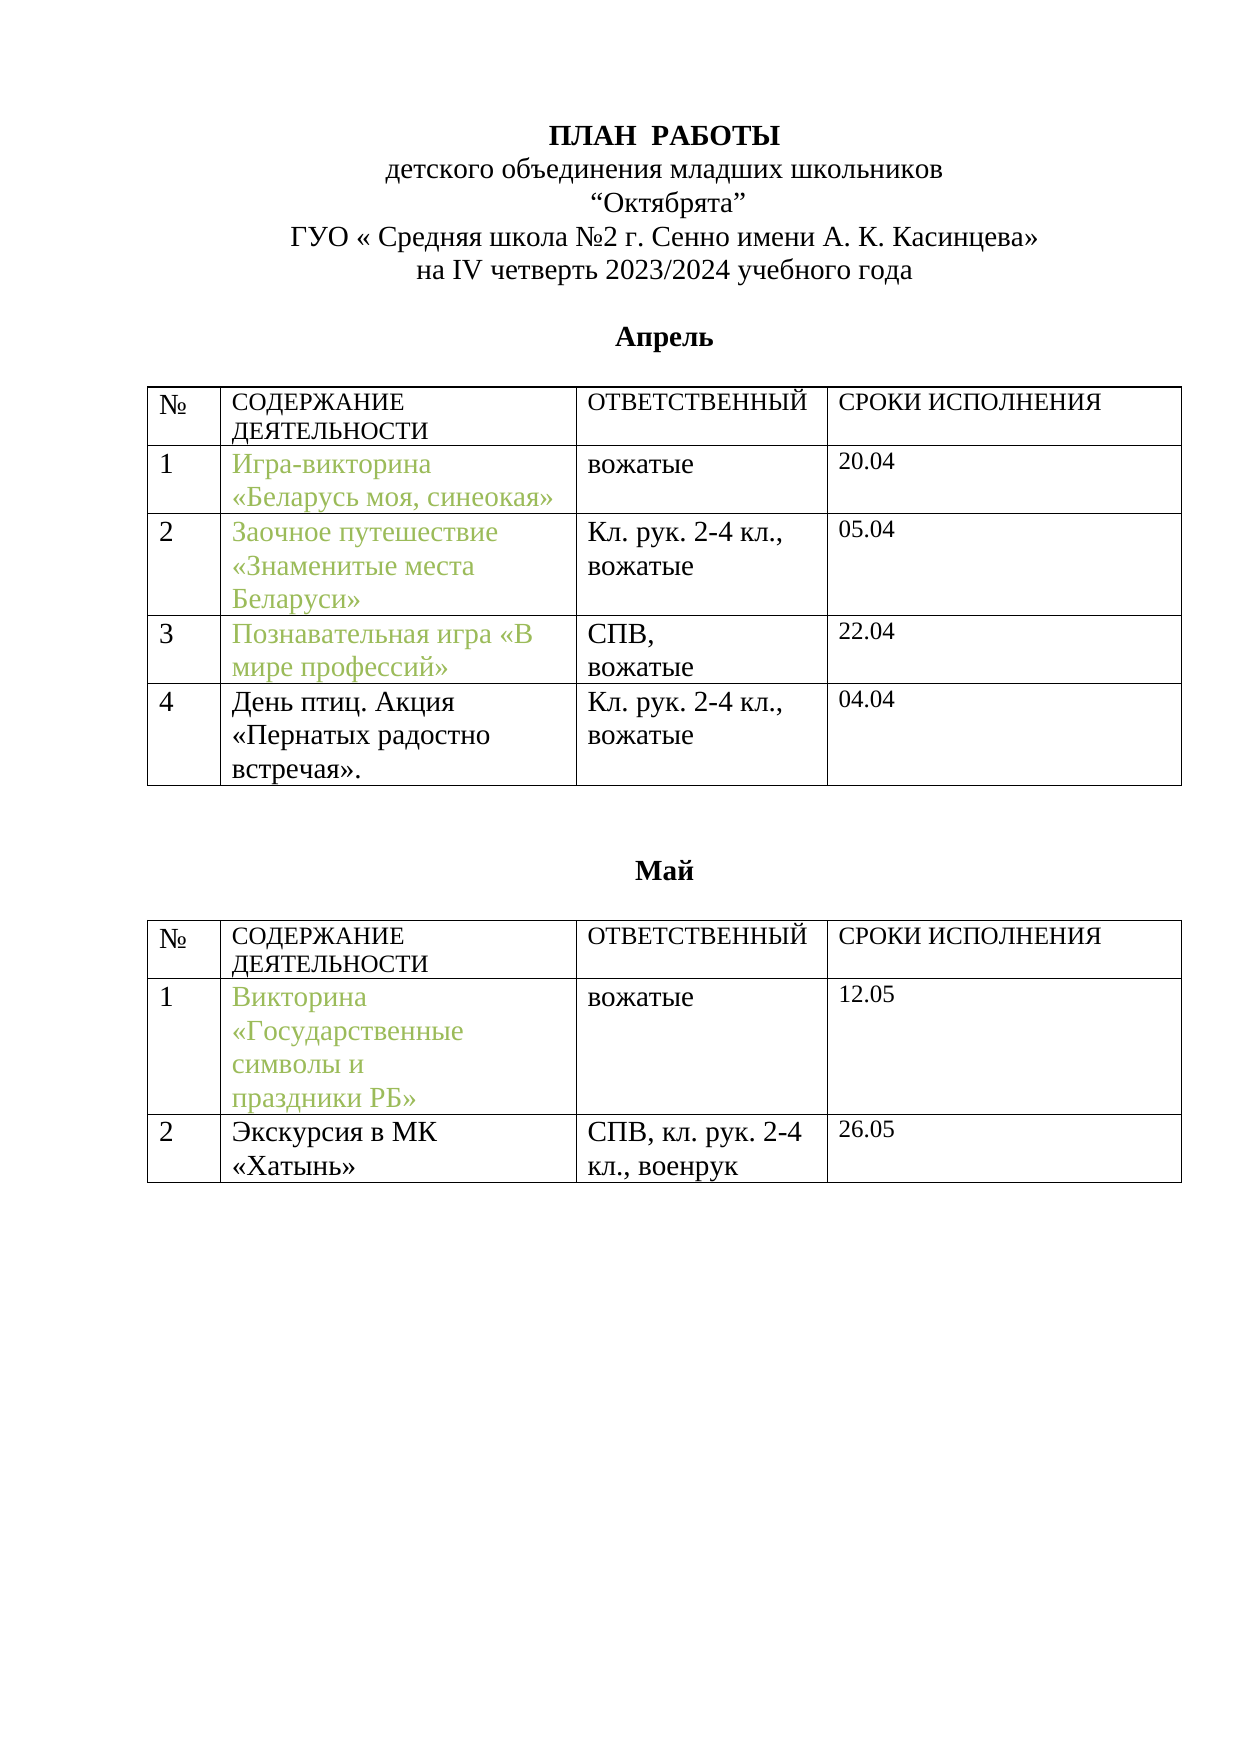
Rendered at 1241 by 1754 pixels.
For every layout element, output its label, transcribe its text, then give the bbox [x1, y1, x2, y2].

table_cell 1 [148, 446, 220, 513]
text Май [177, 853, 1152, 886]
table_cell СПВ, вожатые [577, 616, 827, 683]
table_header ОТВЕТСТВЕННЫЙ [577, 921, 827, 978]
table_cell 04.04 [828, 684, 1181, 784]
table_header СОДЕРЖАНИЕ ДЕЯТЕЛЬНОСТИ [221, 921, 576, 978]
table_header СРОКИ ИСПОЛНЕНИЯ [828, 388, 1181, 445]
table_cell Кл. рук. 2-4 кл., вожатые [577, 684, 827, 784]
table_header № [148, 388, 220, 445]
table_cell 2 [148, 1115, 220, 1182]
table_cell 20.04 [828, 446, 1181, 513]
table_cell Игра-викторина «Беларусь моя, синеокая» [221, 446, 576, 513]
text ПЛАН РАБОТЫ [177, 118, 1152, 152]
table_cell вожатые [577, 979, 827, 1113]
table_header СРОКИ ИСПОЛНЕНИЯ [828, 921, 1181, 978]
table_cell День птиц. Акция «Пернатых радостно встречая». [221, 684, 576, 784]
table_cell 1 [148, 979, 220, 1113]
table_cell 2 [148, 514, 220, 615]
table_header ОТВЕТСТВЕННЫЙ [577, 388, 827, 445]
table_cell 22.04 [828, 616, 1181, 683]
table_cell Познавательная игра «В мире профессий» [221, 616, 576, 683]
table_header № [148, 921, 220, 978]
table_cell Экскурсия в МК «Хатынь» [221, 1115, 576, 1182]
text Апрель [177, 319, 1152, 353]
table_cell 05.04 [828, 514, 1181, 615]
table_cell 26.05 [828, 1115, 1181, 1182]
table_cell 3 [148, 616, 220, 683]
text детского объединения младших школьников [177, 152, 1152, 185]
text на IV четверть 2023/2024 учебного года [177, 252, 1152, 286]
table_cell 12.05 [828, 979, 1181, 1113]
table_cell СПВ, кл. рук. 2-4 кл., военрук [577, 1115, 827, 1182]
table_header СОДЕРЖАНИЕ ДЕЯТЕЛЬНОСТИ [221, 388, 576, 445]
table_cell Викторина «Государственные символы и праздники РБ» [221, 979, 576, 1113]
table_cell 4 [148, 684, 220, 784]
table_cell Кл. рук. 2-4 кл., вожатые [577, 514, 827, 615]
table_cell вожатые [577, 446, 827, 513]
text “Октябрята” [177, 185, 1152, 219]
table_cell Заочное путешествие «Знаменитые места Беларуси» [221, 514, 576, 615]
text ГУО « Средняя школа №2 г. Сенно имени А. К. Касинцева» [177, 219, 1152, 252]
